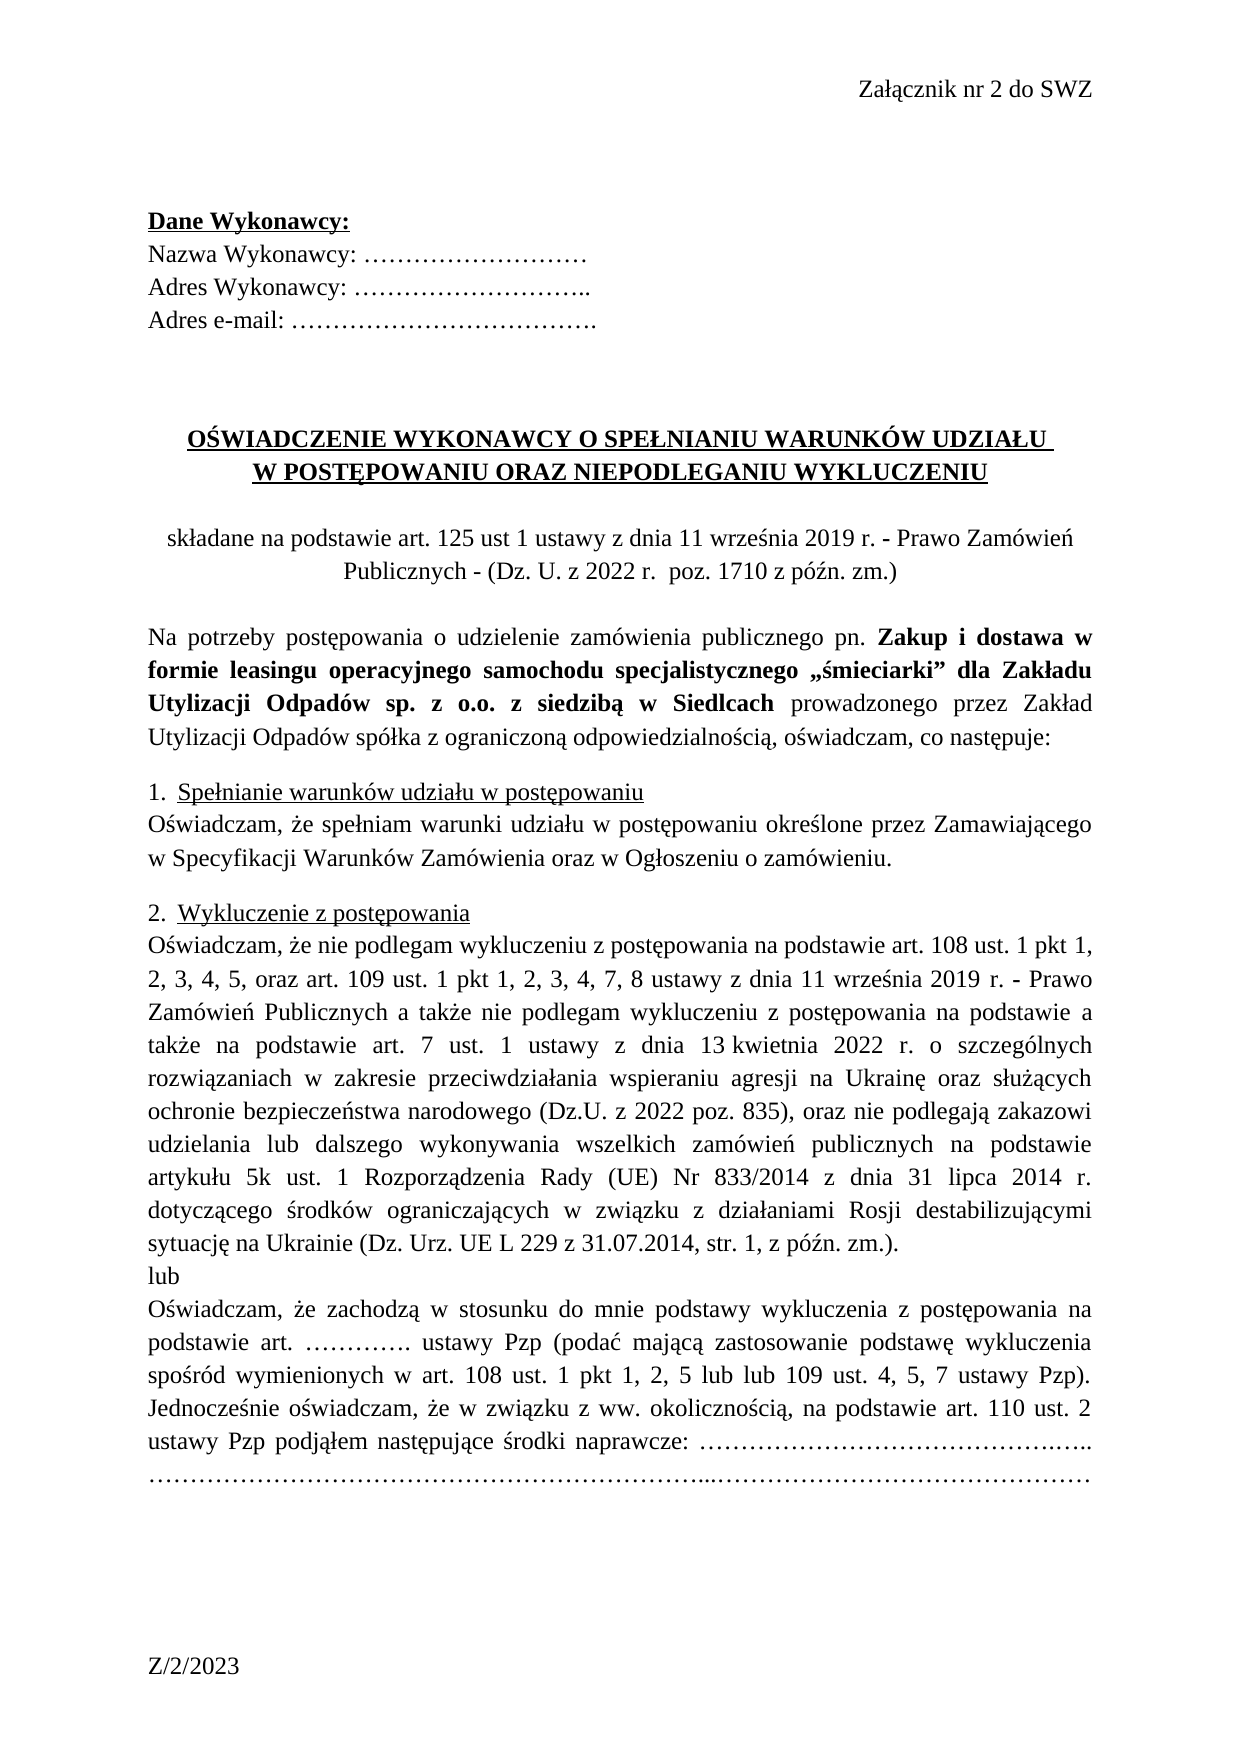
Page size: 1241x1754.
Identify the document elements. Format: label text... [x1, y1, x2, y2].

text Dane Wykonawcy: [148, 206, 1093, 235]
text OŚWIADCZENIE WYKONAWCY O SPEŁNIANIU WARUNKÓW UDZIAŁU W POSTĘPOWANIU ORAZ NIEPODLEGANIU WYKLUCZENIU [148, 424, 1093, 486]
text Adres Wykonawcy: ……………………….. [148, 272, 1093, 301]
list Wykluczenie z postępowania [148, 898, 1093, 926]
text Oświadczam, że nie podlegam wykluczeniu z postępowania na podstawie art. 108 ust. 1 pkt 1, 2, 3, 4, 5, oraz art. 109 ust. 1 pkt 1, 2, 3, 4, 7, 8 ustawy z dnia 11 września 2019 r. - Prawo Zamówień Publicznych a także nie podlegam wykluczeniu z postępowania na podstawie a także na podstawie art. 7 ust. 1 ustawy z dnia 13 kwietnia 2022 r. o szczególnych rozwiązaniach w zakresie przeciwdziałania wspieraniu agresji na Ukrainę oraz służących ochronie bezpieczeństwa narodowego (Dz.U. z 2022 poz. 835), oraz nie podlegają zakazowi udzielania lub dalszego wykonywania wszelkich zamówień publicznych na podstawie artykułu 5k ust. 1 Rozporządzenia Rady (UE) Nr 833/2014 z dnia 31 lipca 2014 r. dotyczącego środków ograniczających w związku z działaniami Rosji destabilizującymi sytuację na Ukrainie (Dz. Urz. UE L 229 z 31.07.2014, str. 1, z późn. zm.). [148, 931, 1093, 1257]
list Spełnianie warunków udziału w postępowaniu [148, 777, 1093, 805]
text lub [148, 1261, 1093, 1289]
text Oświadczam, że spełniam warunki udziału w postępowaniu określone przez Zamawiającego w Specyfikacji Warunków Zamówienia oraz w Ogłoszeniu o zamówieniu. [148, 809, 1093, 871]
text Oświadczam, że zachodzą w stosunku do mnie podstawy wykluczenia z postępowania na podstawie art. …………. ustawy Pzp (podać mającą zastosowanie podstawę wykluczenia spośród wymienionych w art. 108 ust. 1 pkt 1, 2, 5 lub lub 109 ust. 4, 5, 7 ustawy Pzp). Jednocześnie oświadczam, że w związku z ww. okolicznością, na podstawie art. 110 ust. 2 ustawy Pzp podjąłem następujące środki naprawcze: …………………………………….….. …………………………………………………………...……………………………………… [148, 1294, 1093, 1488]
text Na potrzeby postępowania o udzielenie zamówienia publicznego pn. Zakup i dostawa w formie leasingu operacyjnego samochodu specjalistycznego „śmieciarki” dla Zakładu Utylizacji Odpadów sp. z o.o. z siedzibą w Siedlcach prowadzonego przez Zakład Utylizacji Odpadów spółka z ograniczoną odpowiedzialnością, oświadczam, co następuje: [148, 622, 1093, 750]
text Nazwa Wykonawcy: ……………………… [148, 239, 1093, 268]
text Adres e-mail: ………………………………. [148, 305, 1093, 334]
text składane na podstawie art. 125 ust 1 ustawy z dnia 11 września 2019 r. - Prawo Zamówień Publicznych - (Dz. U. z 2022 r. poz. 1710 z późn. zm.) [148, 523, 1093, 585]
